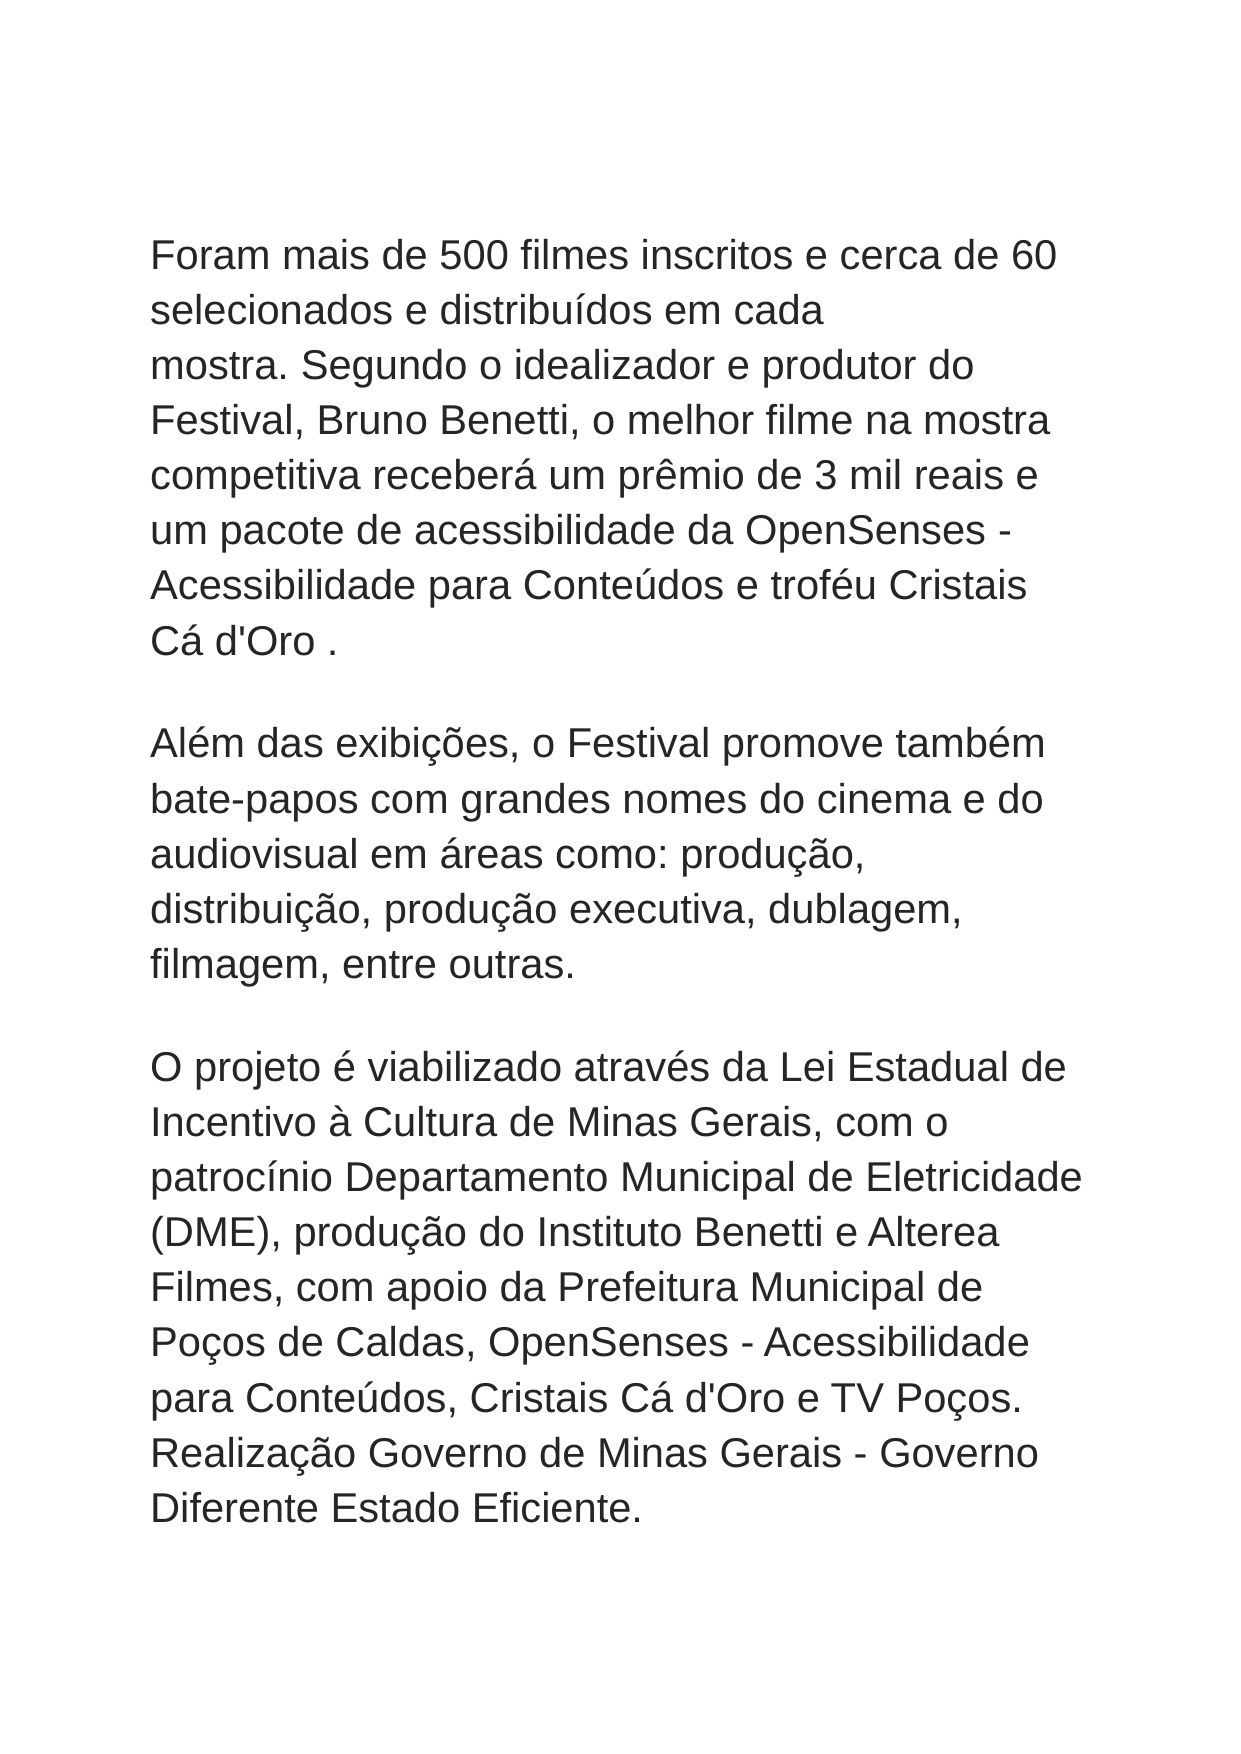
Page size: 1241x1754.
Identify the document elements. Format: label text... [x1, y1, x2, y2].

text Foram mais de 500 filmes inscritos e cerca de 60 selecionados e distribuídos em cada mostra. Segundo o idealizador e produtor do Festival, Bruno Benetti, o melhor filme na mostra competitiva receberá um prêmio de 3 mil reais e um pacote de acessibilidade da OpenSenses - Acessibilidade para Conteúdos e troféu Cristais Cá d'Oro . [150, 237, 1090, 671]
text O projeto é viabilizado através da Lei Estadual de Incentivo à Cultura de Minas Gerais, com o patrocínio Departamento Municipal de Eletricidade (DME), produção do Instituto Benetti e Alterea Filmes, com apoio da Prefeitura Municipal de Poços de Caldas, OpenSenses - Acessibilidade para Conteúdos, Cristais Cá d'Oro e TV Poços. Realização Governo de Minas Gerais - Governo Diferente Estado Eficiente. [150, 1049, 1090, 1538]
text Além das exibições, o Festival promove também bate-papos com grandes nomes do cinema e do audiovisual em áreas como: produção, distribuição, produção executiva, dublagem, filmagem, entre outras. [150, 726, 1090, 994]
